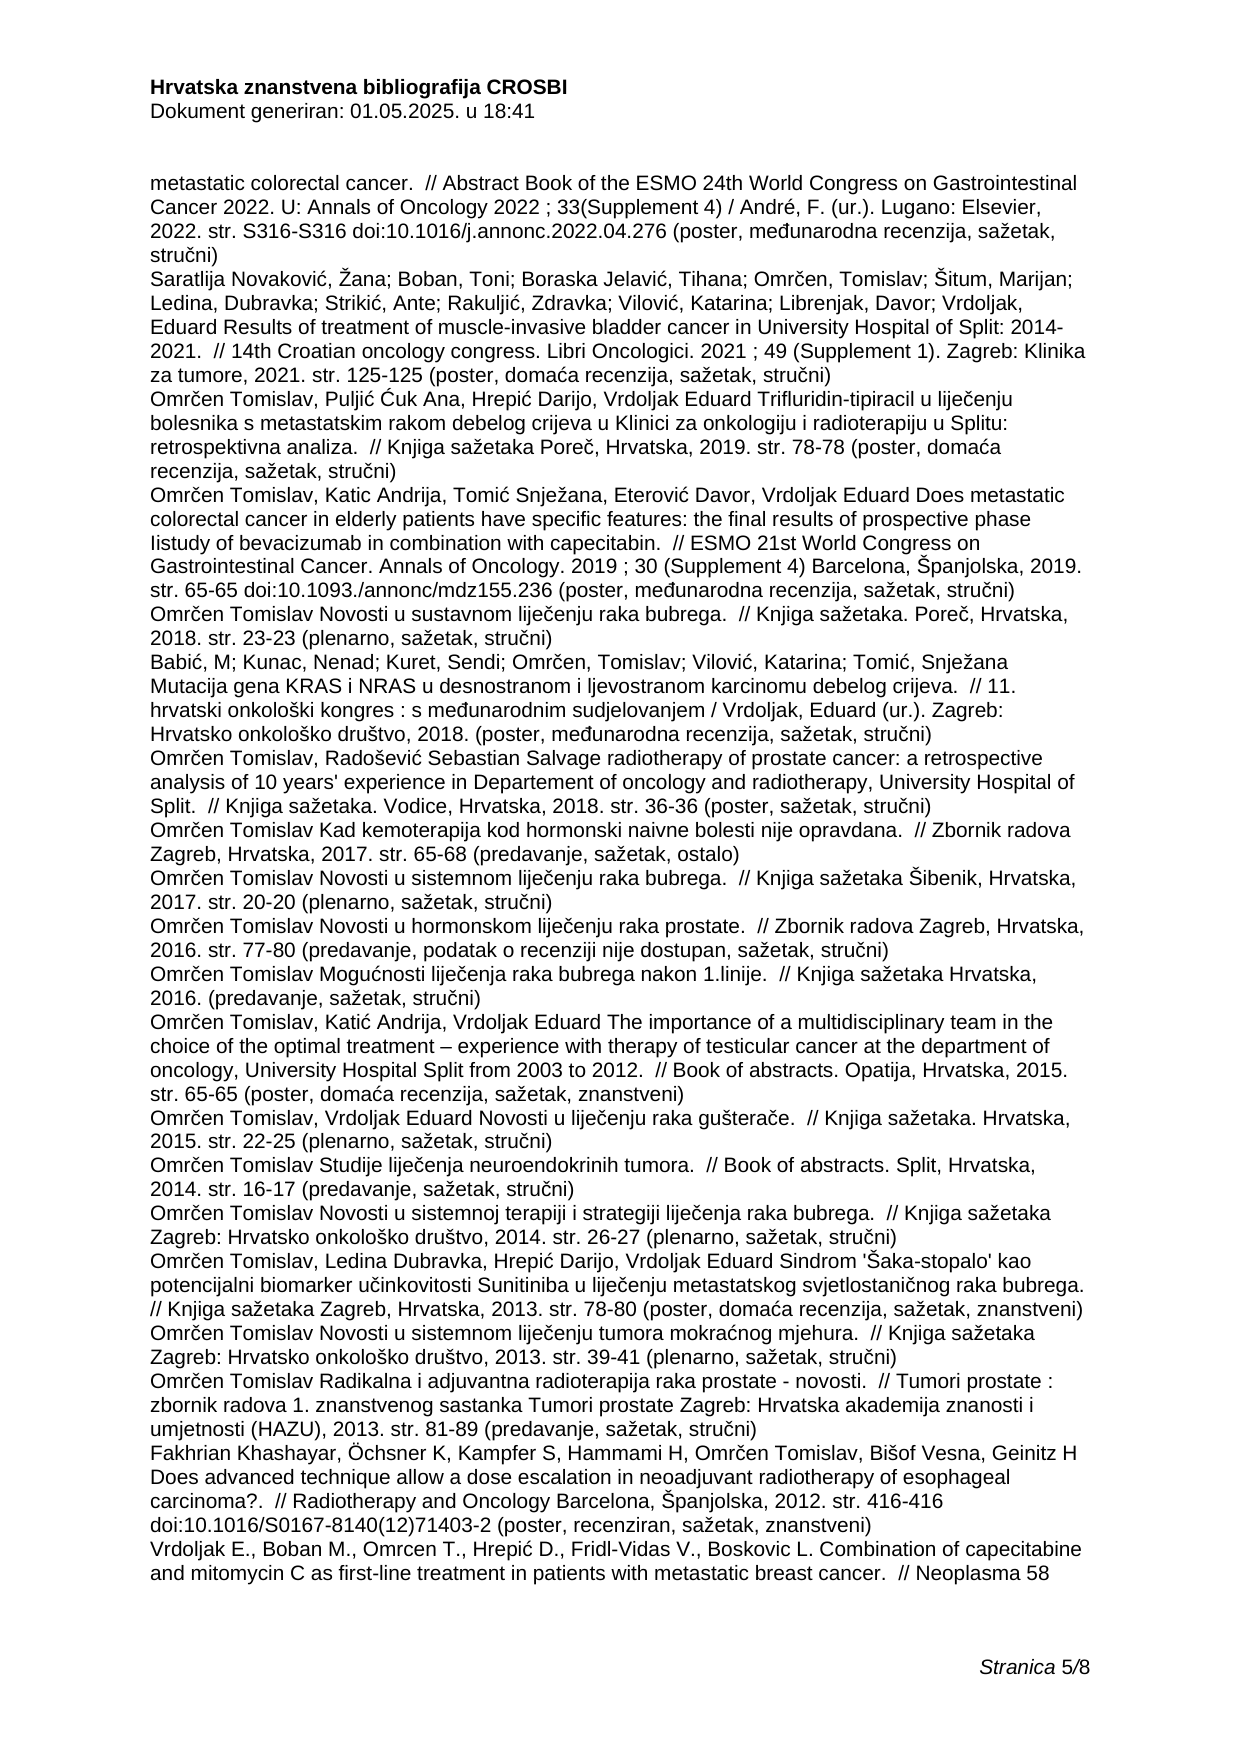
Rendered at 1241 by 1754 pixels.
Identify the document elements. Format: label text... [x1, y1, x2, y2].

text Omrčen Tomislav, Vrdoljak Eduard [150, 1105, 1090, 1153]
text Omrčen Tomislav, Radošević Sebastian [150, 746, 1090, 818]
text Omrčen Tomislav [150, 602, 1090, 650]
text Omrčen Tomislav [150, 1321, 1090, 1369]
text Omrčen Tomislav, Katić Andrija, Vrdoljak Eduard [150, 1009, 1090, 1105]
text Omrčen Tomislav, Katic Andrija, Tomić Snježana, Eterović Davor, Vrdoljak Eduard [150, 482, 1090, 602]
text Saratlija Novaković, Žana; Boban, Toni; Boraska Jelavić, Tihana; Omrčen, Tomislav; Šitum, Marijan; Ledina, Dubravka; Strikić, Ante; Rakuljić, Zdravka; Vilović, Katarina; Librenjak, Davor; Vrdoljak, Eduard [150, 267, 1090, 387]
text Omrčen Tomislav [150, 1201, 1090, 1249]
text Omrčen Tomislav, Ledina Dubravka, Hrepić Darijo, Vrdoljak Eduard [150, 1249, 1090, 1321]
text Omrčen Tomislav [150, 818, 1090, 866]
text Omrčen Tomislav [150, 962, 1090, 1009]
text Babić, M; Kunac, Nenad; Kuret, Sendi; Omrčen, Tomislav; Vilović, Katarina; Tomić, Snježana [150, 650, 1090, 746]
text Fakhrian Khashayar, Öchsner K, Kampfer S, Hammami H, Omrčen Tomislav, Bišof Vesna, Geinitz H [150, 1441, 1090, 1537]
text Omrčen Tomislav [150, 1153, 1090, 1201]
text Omrčen Tomislav [150, 914, 1090, 962]
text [150, 171, 1090, 267]
text Omrčen Tomislav [150, 1369, 1090, 1441]
text Omrčen Tomislav, Puljić Ćuk Ana, Hrepić Darijo, Vrdoljak Eduard [150, 387, 1090, 482]
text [150, 1537, 1090, 1584]
text Omrčen Tomislav [150, 866, 1090, 914]
